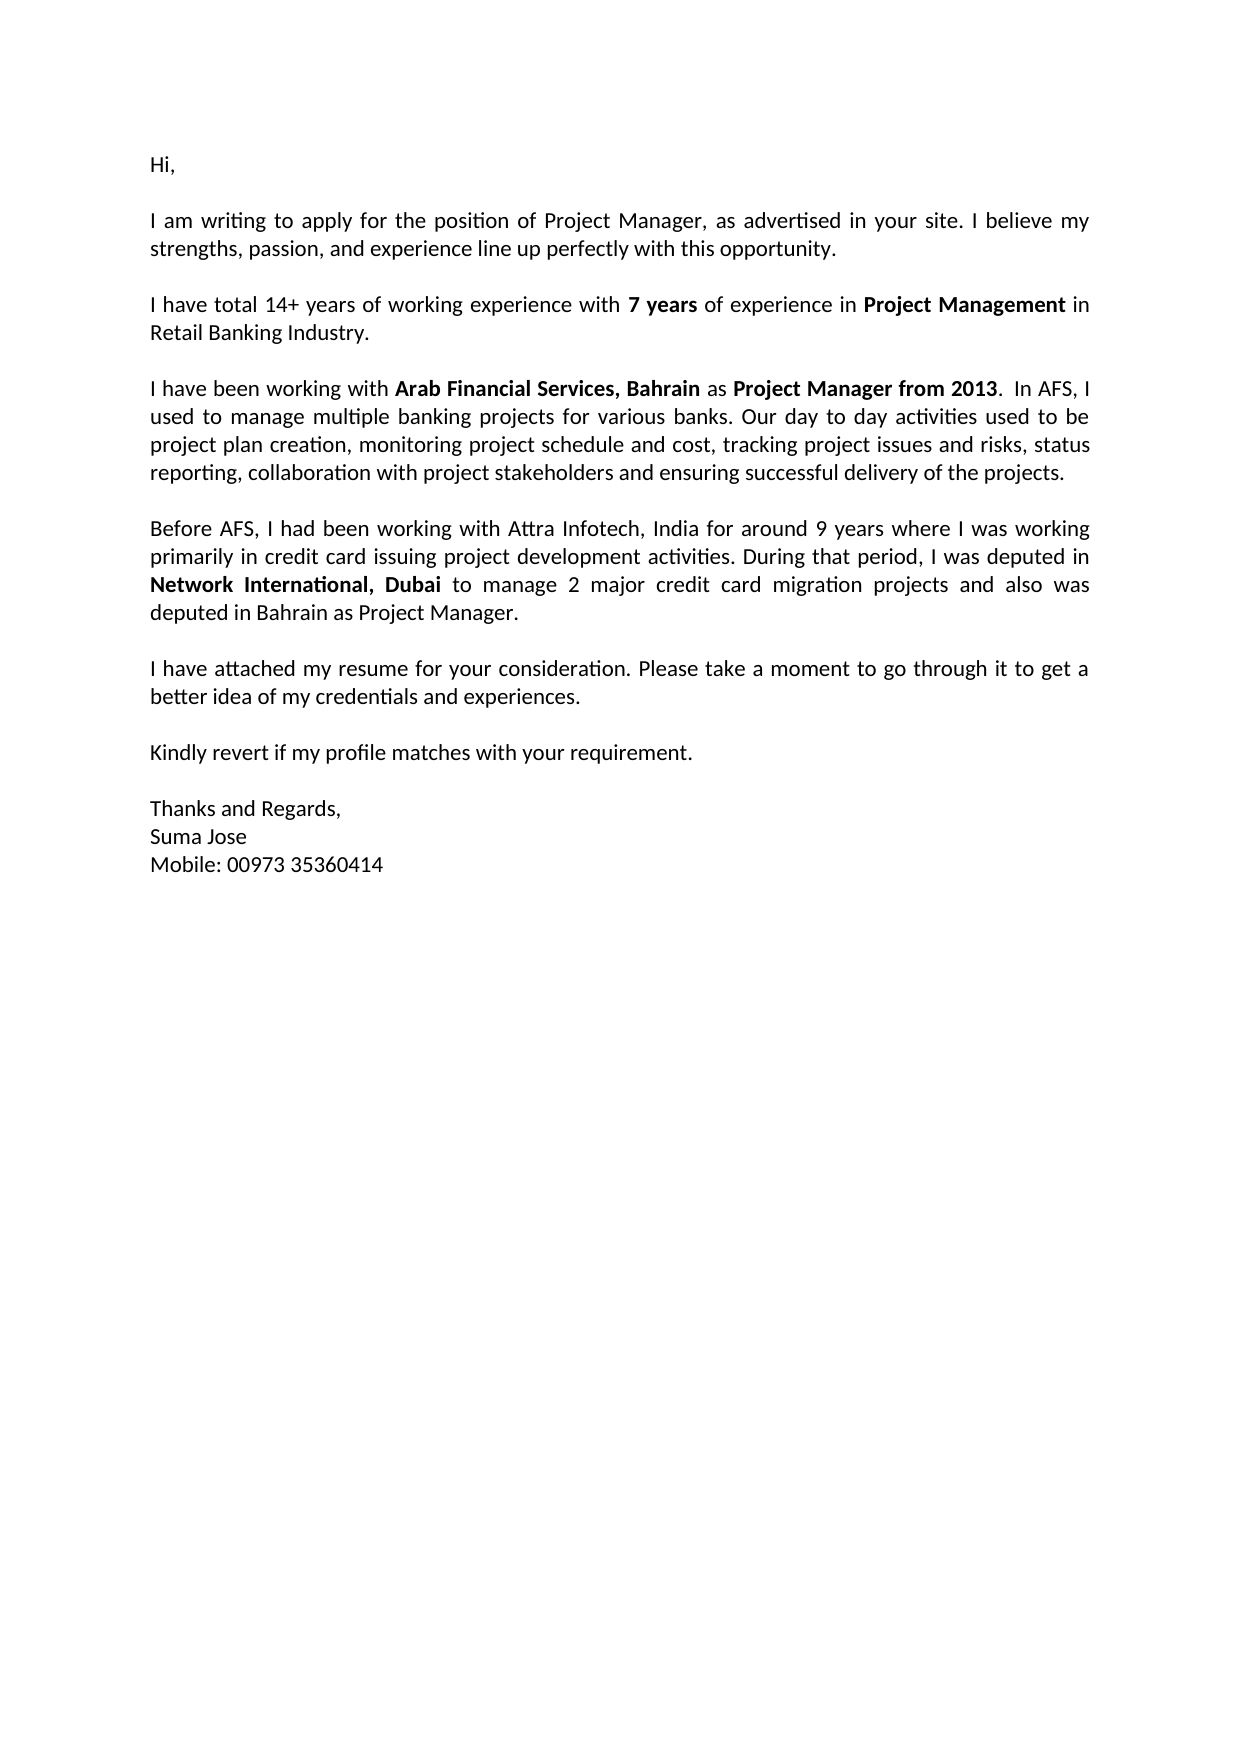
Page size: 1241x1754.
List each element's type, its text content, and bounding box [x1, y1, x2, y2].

text I have total 14+ years of working experience with 7 years of experience in Project Management in Retail Banking Industry. [150, 290, 1090, 346]
text Before AFS, I had been working with Attra Infotech, India for around 9 years where I was working primarily in credit card issuing project development activities. During that period, I was deputed in Network International, Dubai to manage 2 major credit card migration projects and also was deputed in Bahrain as Project Manager. [150, 514, 1090, 626]
text Hi, [150, 150, 1090, 178]
text Mobile: 00973 35360414 [150, 851, 1090, 878]
text Suma Jose [150, 822, 1090, 851]
text I have attached my resume for your consideration. Please take a moment to go through it to get a better idea of my credentials and experiences. [150, 654, 1090, 710]
text Thanks and Regards, [150, 794, 1090, 822]
text Kindly revert if my profile matches with your requirement. [150, 738, 1090, 766]
text I have been working with Arab Financial Services, Bahrain as Project Manager from 2013. In AFS, I used to manage multiple banking projects for various banks. Our day to day activities used to be project plan creation, monitoring project schedule and cost, tracking project issues and risks, status reporting, collaboration with project stakeholders and ensuring successful delivery of the projects. [150, 374, 1090, 486]
text I am writing to apply for the position of Project Manager, as advertised in your site. I believe my strengths, passion, and experience line up perfectly with this opportunity. [150, 206, 1090, 262]
